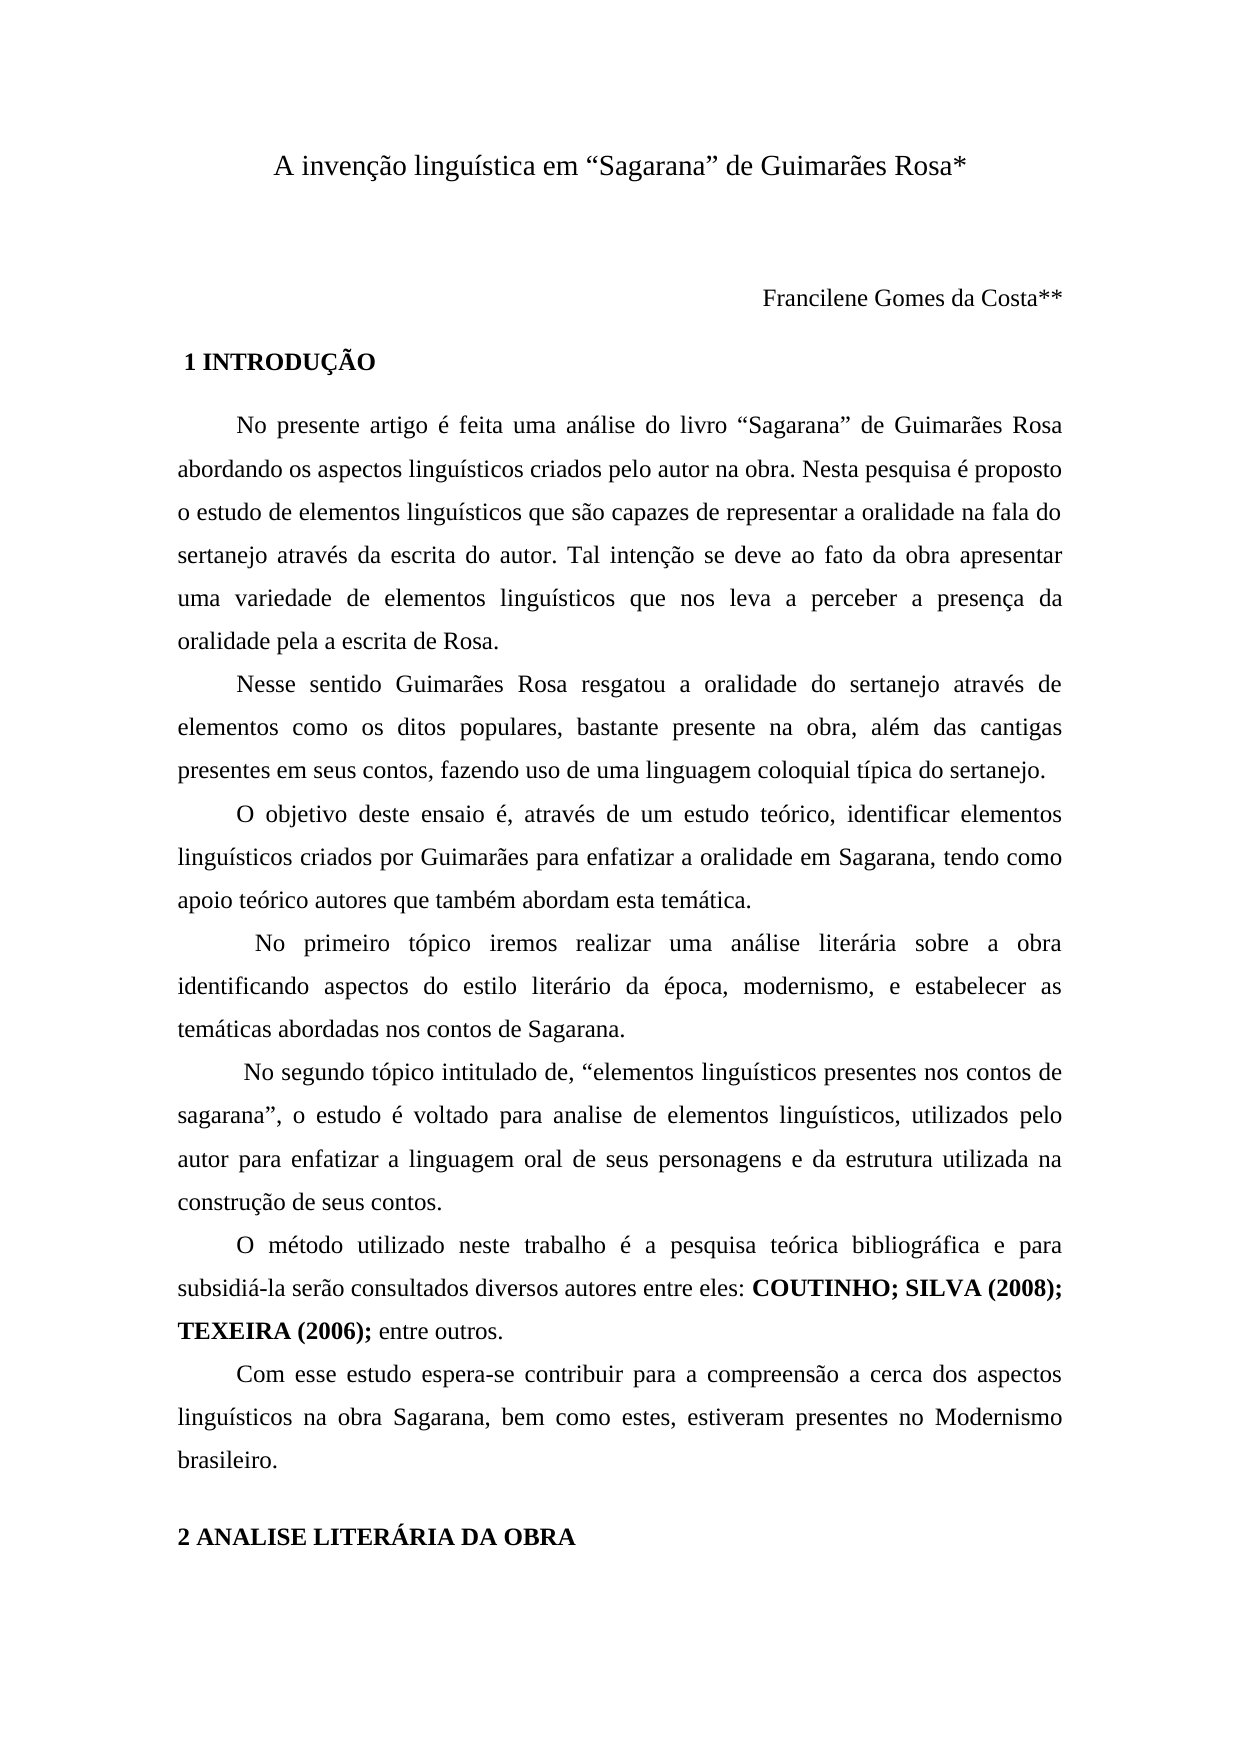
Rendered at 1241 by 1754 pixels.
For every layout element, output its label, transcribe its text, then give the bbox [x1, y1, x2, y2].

list O objetivo deste ensaio é, através de um estudo teórico, identificar elementos linguísticos criados por Guimarães para enfatizar a oralidade em Sagarana, tendo como apoio teórico autores que também abordam esta temática. [177, 799, 1063, 914]
list Com esse estudo espera-se contribuir para a compreensão a cerca dos aspectos linguísticos na obra Sagarana, bem como estes, estiveram presentes no Modernismo brasileiro. [177, 1359, 1063, 1474]
list No presente artigo é feita uma análise do livro “Sagarana” de Guimarães Rosa abordando os aspectos linguísticos criados pelo autor na obra. Nesta pesquisa é proposto o estudo de elementos linguísticos que são capazes de representar a oralidade na fala do sertanejo através da escrita do autor. Tal intenção se deve ao fato da obra apresentar uma variedade de elementos linguísticos que nos leva a perceber a presença da oralidade pela a escrita de Rosa. [177, 411, 1063, 655]
list No primeiro tópico iremos realizar uma análise literária sobre a obra identificando aspectos do estilo literário da época, modernismo, e estabelecer as temáticas abordadas nos contos de Sagarana. [177, 928, 1063, 1043]
text 1 INTRODUÇÃO [177, 347, 1063, 375]
list No segundo tópico intitulado de, “elementos linguísticos presentes nos contos de sagarana”, o estudo é voltado para analise de elementos linguísticos, utilizados pelo autor para enfatizar a linguagem oral de seus personagens e da estrutura utilizada na construção de seus contos. [177, 1057, 1063, 1216]
text Francilene Gomes da Costa** [177, 283, 1063, 311]
list O método utilizado neste trabalho é a pesquisa teórica bibliográfica e para subsidiá-la serão consultados diversos autores entre eles: COUTINHO; SILVA (2008); TEXEIRA (2006); entre outros. [177, 1230, 1063, 1345]
text A invenção linguística em “Sagarana” de Guimarães Rosa* [177, 148, 1063, 181]
list Nesse sentido Guimarães Rosa resgatou a oralidade do sertanejo através de elementos como os ditos populares, bastante presente na obra, além das cantigas presentes em seus contos, fazendo uso de uma linguagem coloquial típica do sertanejo. [177, 669, 1063, 784]
list 2 ANALISE LITERÁRIA DA OBRA [177, 1522, 1063, 1551]
